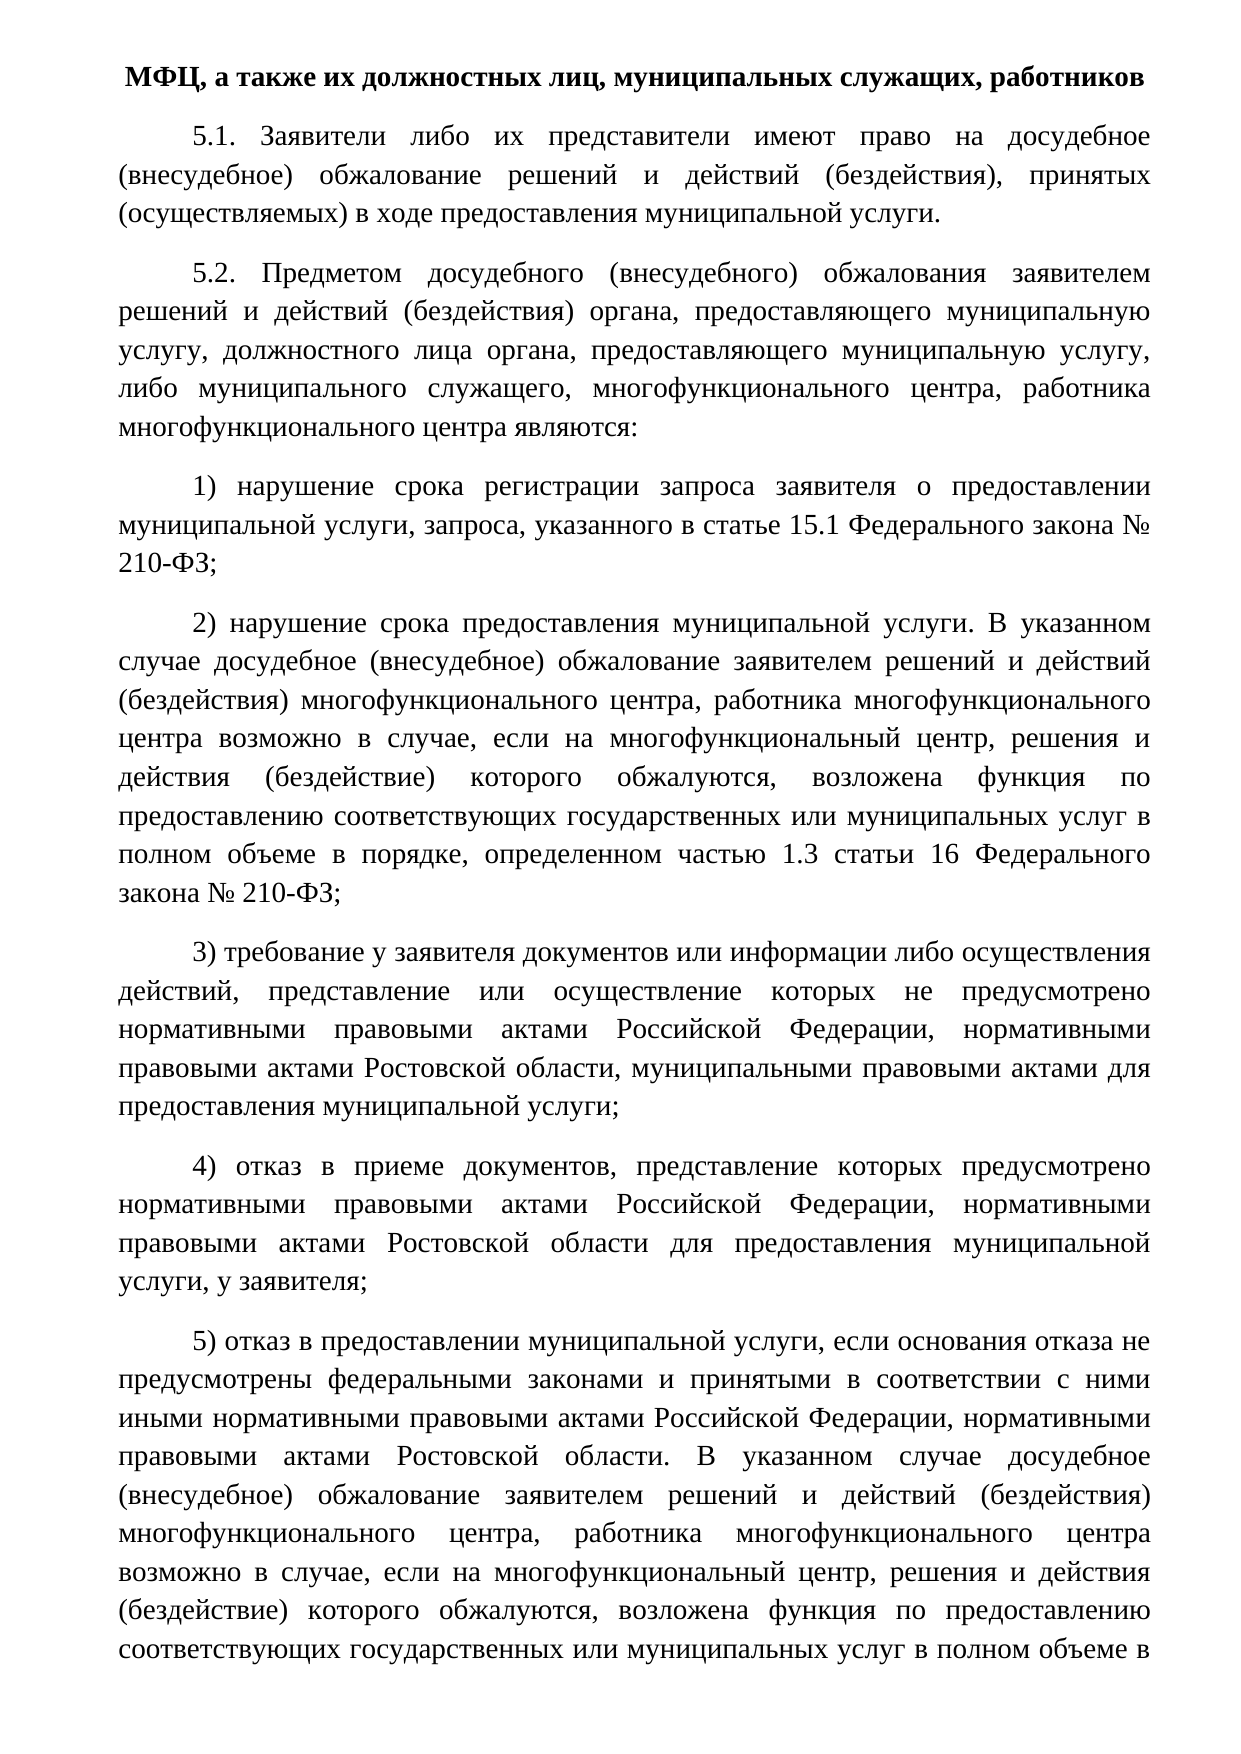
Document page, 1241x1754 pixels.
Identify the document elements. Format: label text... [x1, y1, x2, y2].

text 2) нарушение срока предоставления муниципальной услуги. В указанном случае досудебное (внесудебное) обжалование заявителем решений и действий (бездействия) многофункционального центра, работника многофункционального центра возможно в случае, если на многофункциональный центр, решения и действия (бездействие) которого обжалуются, возложена функция по предоставлению соответствующих государственных или муниципальных услуг в полном объеме в порядке, определенном частью 1.3 статьи 16 Федерального закона № 210-ФЗ; [118, 605, 1152, 908]
text 5.2. Предметом досудебного (внесудебного) обжалования заявителем решений и действий (бездействия) органа, предоставляющего муниципальную услугу, должностного лица органа, предоставляющего муниципальную услугу, либо муниципального служащего, многофункционального центра, работника многофункционального центра являются: [118, 255, 1152, 443]
text 4) отказ в приеме документов, представление которых предусмотрено нормативными правовыми актами Российской Федерации, нормативными правовыми актами Ростовской области для предоставления муниципальной услуги, у заявителя; [118, 1148, 1152, 1297]
text 5.1. Заявители либо их представители имеют право на досудебное (внесудебное) обжалование решений и действий (бездействия), принятых (осуществляемых) в ходе предоставления муниципальной услуги. [118, 118, 1152, 229]
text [118, 1323, 1152, 1664]
text 1) нарушение срока регистрации запроса заявителя о предоставлении муниципальной услуги, запроса, указанного в статье 15.1 Федерального закона № 210-ФЗ; [118, 468, 1152, 579]
text 3) требование у заявителя документов или информации либо осуществления действий, представление или осуществление которых не предусмотрено нормативными правовыми актами Российской Федерации, нормативными правовыми актами Ростовской области, муниципальными правовыми актами для предоставления муниципальной услуги; [118, 934, 1152, 1122]
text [118, 59, 1152, 93]
